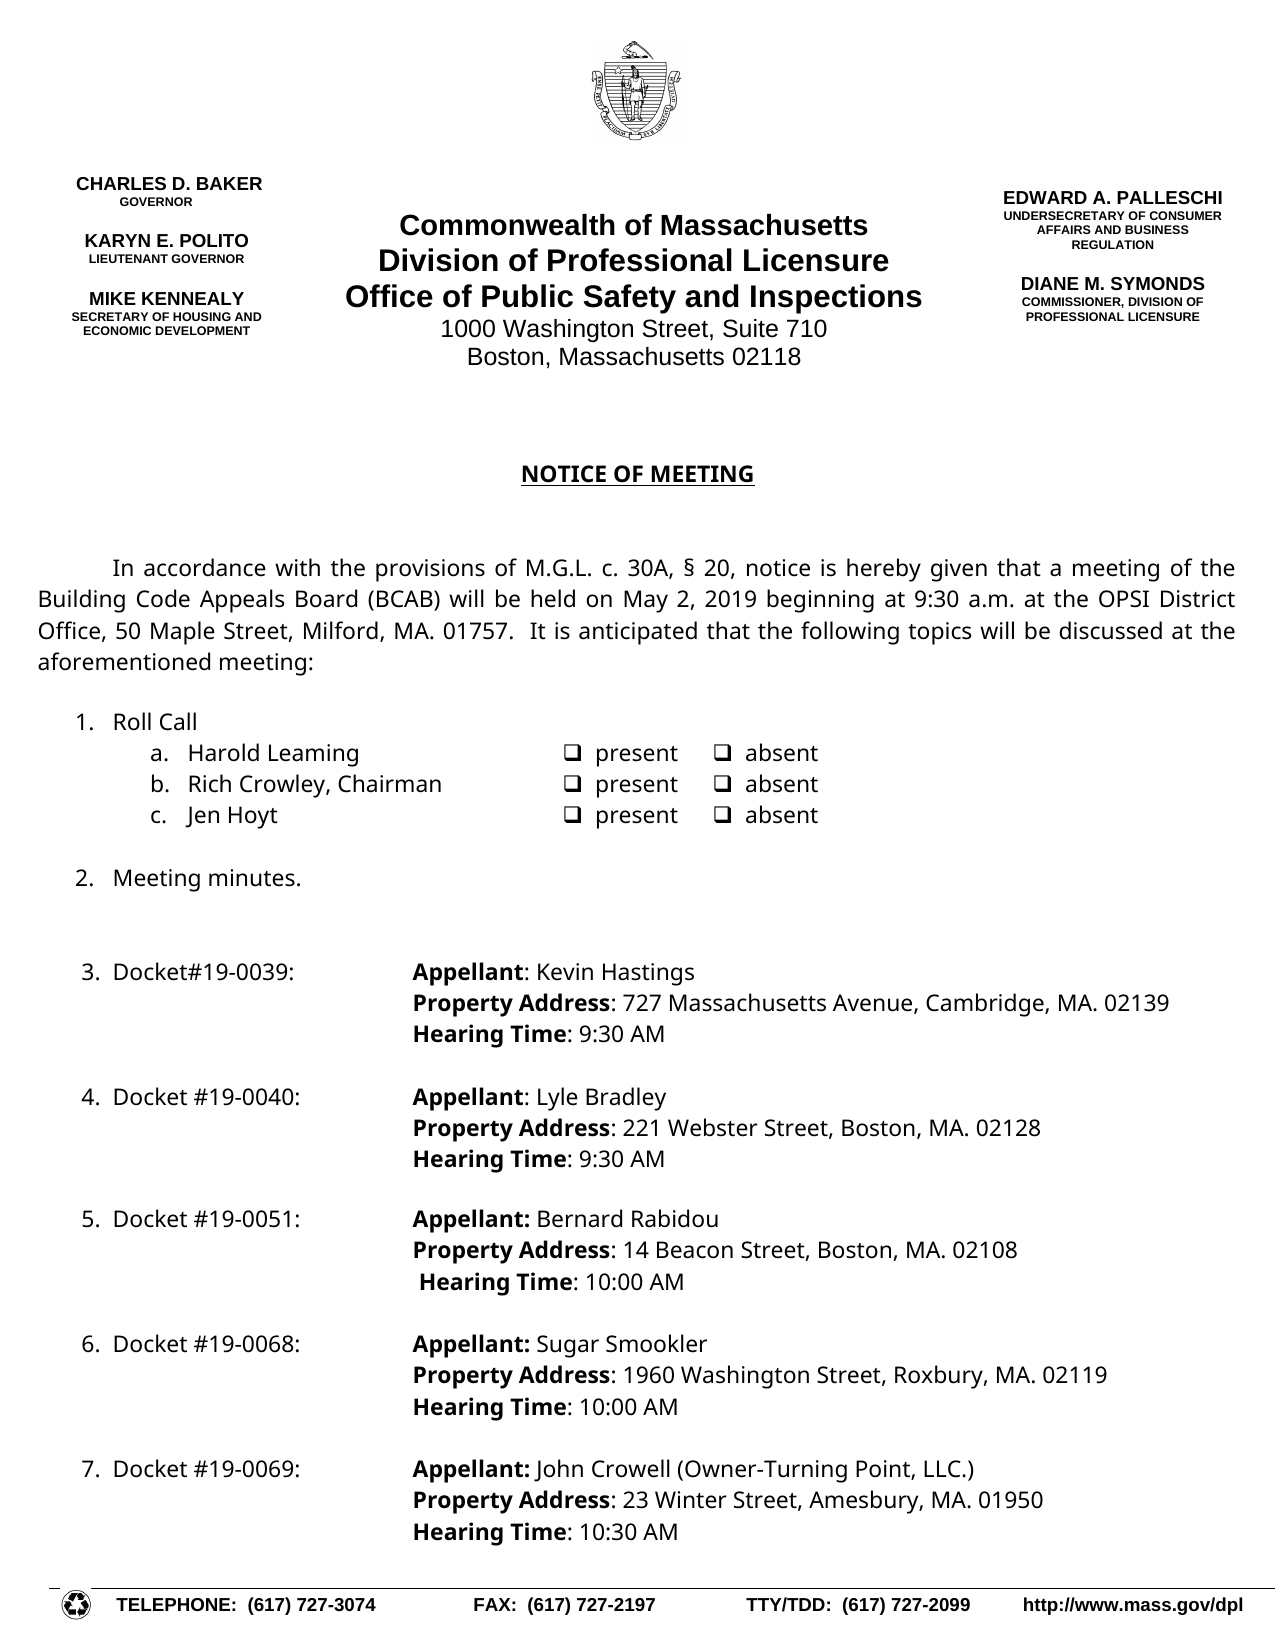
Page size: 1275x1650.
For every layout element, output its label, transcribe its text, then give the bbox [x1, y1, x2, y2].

text 5. Docket #19-0051: Appellant: Bernard Rabidou [81, 1203, 1237, 1234]
text NOTICE OF MEETING [37, 458, 1237, 490]
text Hearing Time: 10:00 AM [412, 1391, 1237, 1422]
text Property Address: 1960 Washington Street, Roxbury, MA. 02119 [412, 1359, 1237, 1391]
text Hearing Time: 9:30 AM [412, 1018, 1237, 1049]
text Property Address: 23 Winter Street, Amesbury, MA. 01950 [412, 1484, 1237, 1516]
text 4. Docket #19-0040: Appellant: Lyle Bradley [81, 1081, 1237, 1112]
list Harold Leaming present absent [150, 737, 1237, 768]
list Jen Hoyt present absent [150, 799, 1237, 831]
text In accordance with the provisions of M.G.L. c. 30A, § 20, notice is hereby given that a meeting of the Building Code Appeals Board (BCAB) will be held on May 2, 2019 beginning at 9:30 a.m. at the OPSI District Office, 50 Maple Street, Milford, MA. 01757. It is anticipated that the following topics will be discussed at the aforementioned meeting: [37, 552, 1237, 677]
list Meeting minutes. [75, 862, 1237, 893]
text Property Address: 727 Massachusetts Avenue, Cambridge, MA. 02139 [412, 987, 1237, 1018]
text Hearing Time: 10:00 AM [412, 1266, 1237, 1297]
list Roll Call [75, 706, 1237, 737]
text Property Address: 221 Webster Street, Boston, MA. 02128 [412, 1112, 1237, 1143]
text 3. Docket#19-0039: Appellant: Kevin Hastings [81, 956, 1237, 987]
list Rich Crowley, Chairman present absent [150, 768, 1237, 799]
text Hearing Time: 9:30 AM [412, 1143, 1237, 1174]
text Hearing Time: 10:30 AM [412, 1516, 1237, 1547]
text 6. Docket #19-0068: Appellant: Sugar Smookler [81, 1328, 1237, 1359]
text 7. Docket #19-0069: Appellant: John Crowell (Owner-Turning Point, LLC.) [81, 1453, 1237, 1484]
text Property Address: 14 Beacon Street, Boston, MA. 02108 [412, 1234, 1237, 1266]
